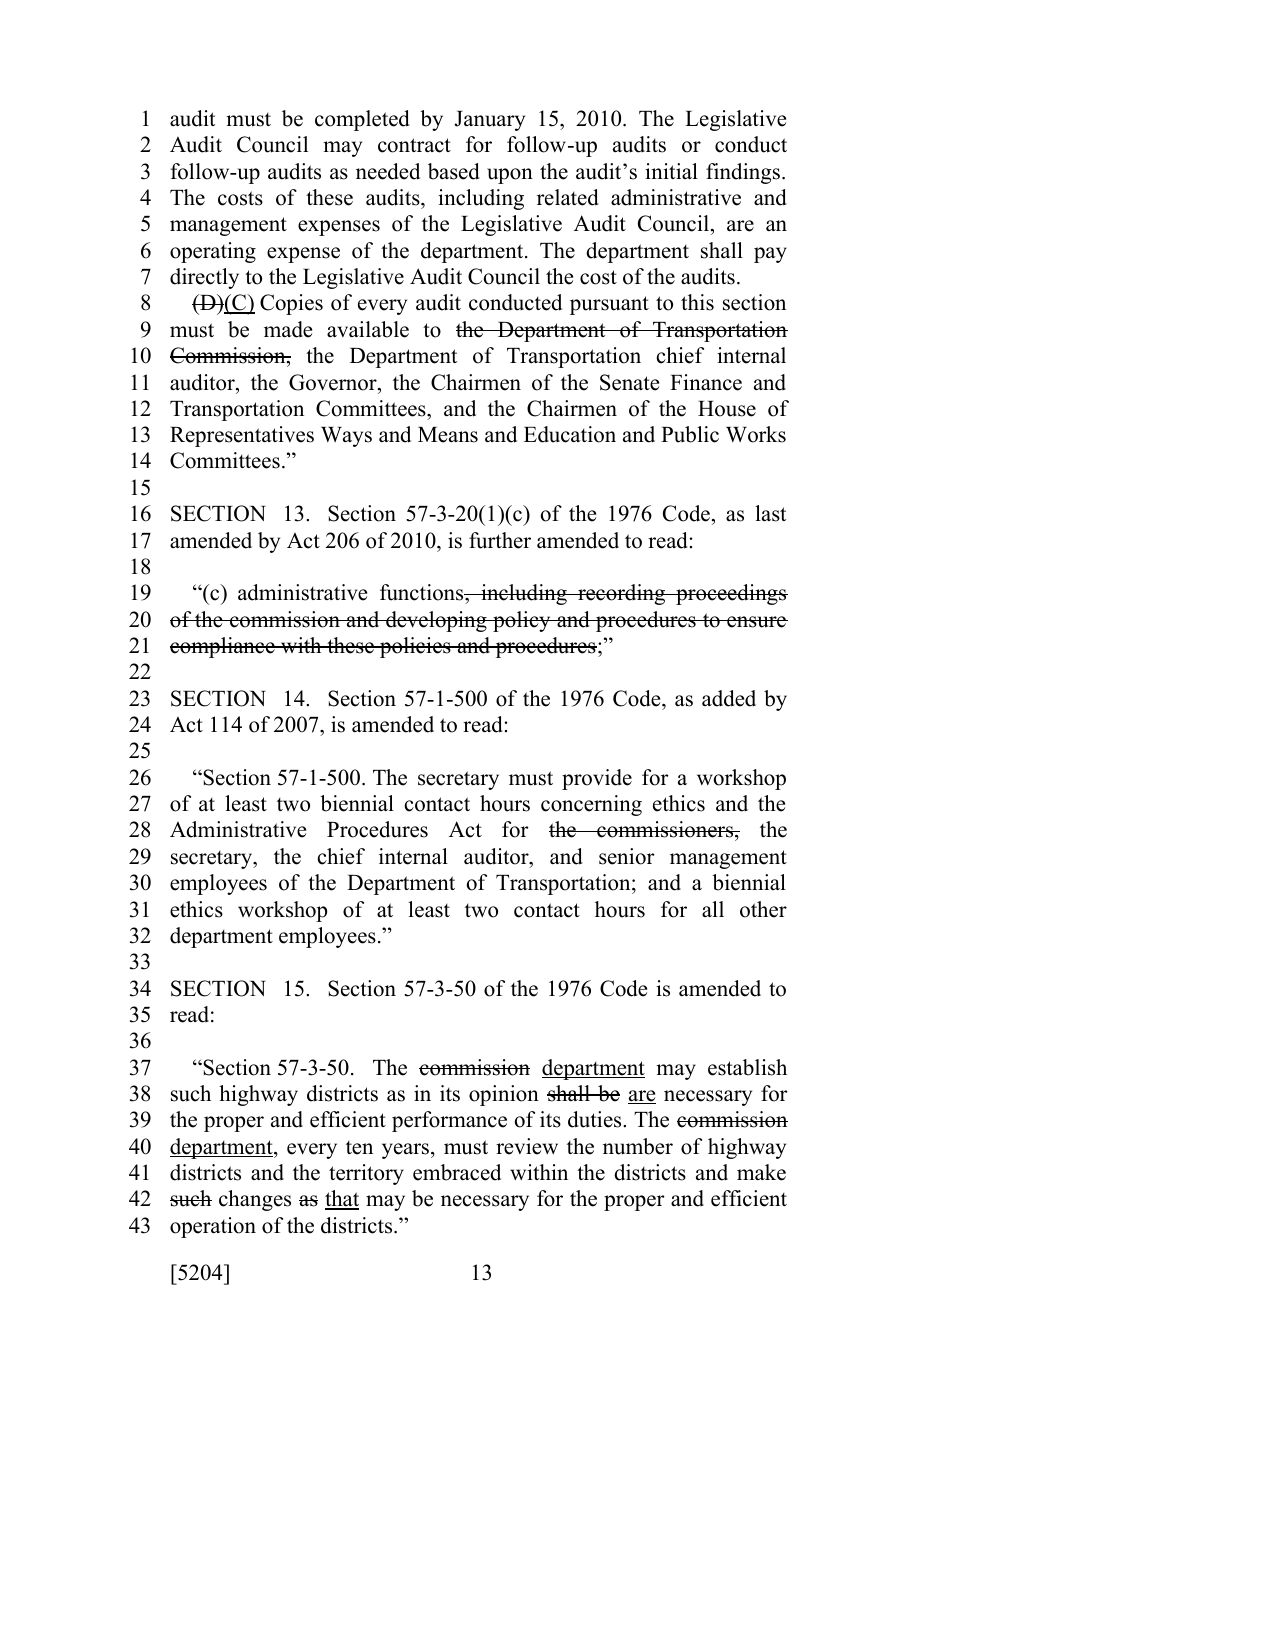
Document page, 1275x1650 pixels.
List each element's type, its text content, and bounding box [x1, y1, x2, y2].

text “Section 57-3-50. The commission department may establish such highway districts as in its opinion shall be are necessary for the proper and efficient performance of its duties. The commission department, every ten years, must review the number of highway districts and the territory embraced within the districts and make such changes as that may be necessary for the proper and efficient operation of the districts.” [169, 1054, 787, 1238]
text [169, 105, 787, 289]
text “(c) administrative functions, including recording proceedings of the commission and developing policy and procedures to ensure compliance with these policies and procedures;” [169, 579, 787, 620]
text SECTION 15. Section 57-3-50 of the 1976 Code is amended to read: [169, 975, 787, 1027]
text “(c) administrative functions, including recording proceedings of the commission and developing policy and procedures to ensure compliance with these policies and procedures;” [169, 621, 787, 658]
text SECTION 14. Section 57-1-500 of the 1976 Code, as added by Act 114 of 2007, is amended to read: [169, 685, 787, 737]
text (D)(C) Copies of every audit conducted pursuant to this section must be made available to the Department of Transportation Commission, the Department of Transportation chief internal auditor, the Governor, the Chairmen of the Senate Finance and Transportation Committees, and the Chairmen of the House of Representatives Ways and Means and Education and Public Works Committees.” [169, 289, 787, 474]
text “Section 57-1-500. The secretary must provide for a workshop of at least two biennial contact hours concerning ethics and the Administrative Procedures Act for the commissioners, the secretary, the chief internal auditor, and senior management employees of the Department of Transportation; and a biennial ethics workshop of at least two contact hours for all other department employees.” [169, 764, 787, 948]
text SECTION 13. Section 57-3-20(1)(c) of the 1976 Code, as last amended by Act 206 of 2010, is further amended to read: [169, 500, 787, 553]
